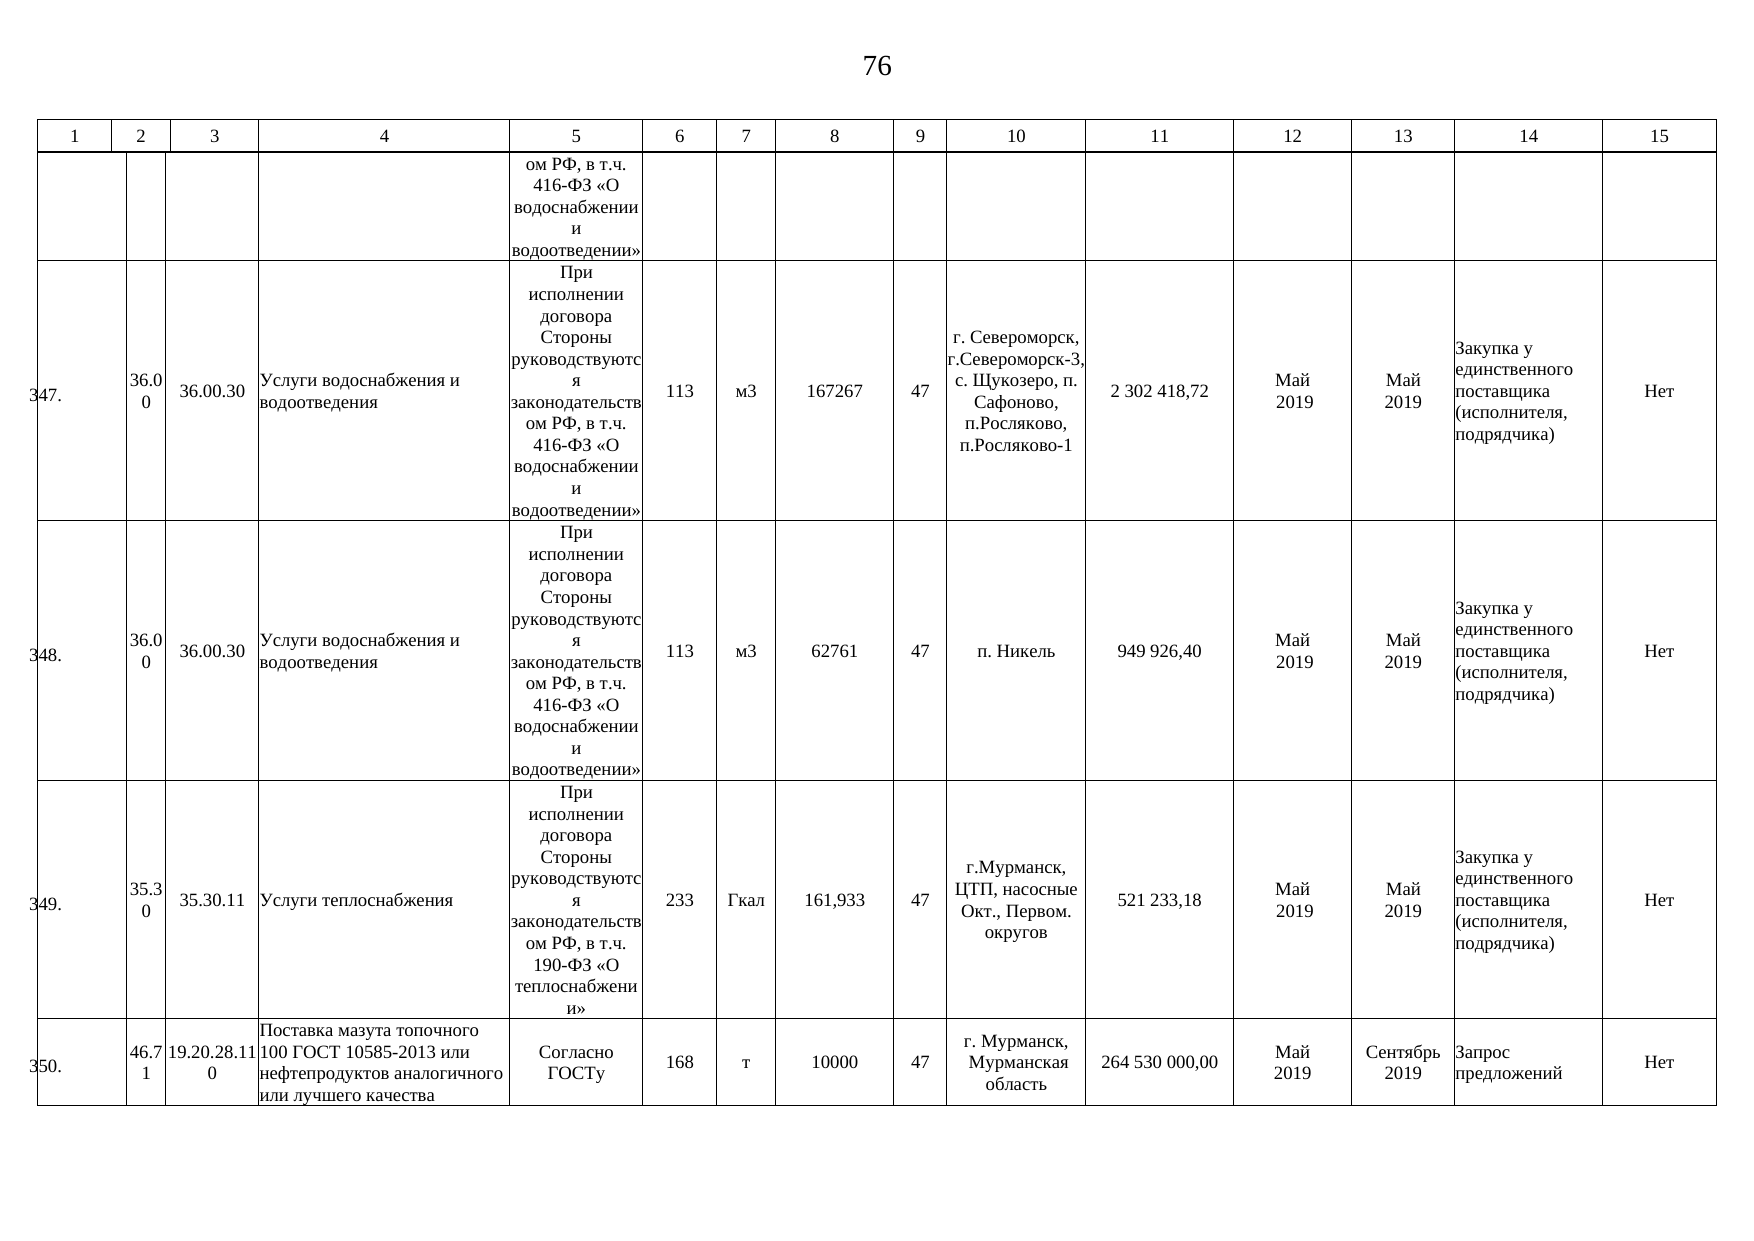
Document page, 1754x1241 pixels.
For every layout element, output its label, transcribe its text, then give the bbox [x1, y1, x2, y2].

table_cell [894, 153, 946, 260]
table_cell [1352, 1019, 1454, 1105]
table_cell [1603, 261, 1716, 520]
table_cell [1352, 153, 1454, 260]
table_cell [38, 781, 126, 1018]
table_header 6 [643, 120, 716, 151]
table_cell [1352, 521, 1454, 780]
table_header 11 [1086, 120, 1233, 151]
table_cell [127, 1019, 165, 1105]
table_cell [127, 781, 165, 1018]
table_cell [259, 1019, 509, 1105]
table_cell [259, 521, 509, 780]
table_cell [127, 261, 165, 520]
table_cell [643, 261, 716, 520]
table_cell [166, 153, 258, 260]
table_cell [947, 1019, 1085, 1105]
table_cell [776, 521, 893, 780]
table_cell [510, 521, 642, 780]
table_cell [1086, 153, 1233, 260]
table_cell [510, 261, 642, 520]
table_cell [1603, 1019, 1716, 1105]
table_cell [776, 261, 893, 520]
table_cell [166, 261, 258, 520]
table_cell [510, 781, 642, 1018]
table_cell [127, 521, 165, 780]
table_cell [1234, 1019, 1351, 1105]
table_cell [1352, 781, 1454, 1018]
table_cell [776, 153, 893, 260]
table_header 13 [1352, 120, 1454, 151]
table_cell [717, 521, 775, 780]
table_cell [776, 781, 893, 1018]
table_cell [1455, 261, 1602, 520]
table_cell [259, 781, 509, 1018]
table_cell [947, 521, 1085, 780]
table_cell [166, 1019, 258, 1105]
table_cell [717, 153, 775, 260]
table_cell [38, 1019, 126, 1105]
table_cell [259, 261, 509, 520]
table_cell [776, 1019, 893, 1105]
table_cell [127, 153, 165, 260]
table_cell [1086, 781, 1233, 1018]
table_header 3 [171, 120, 258, 151]
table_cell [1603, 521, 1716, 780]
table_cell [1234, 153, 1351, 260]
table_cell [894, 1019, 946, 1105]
table_header 2 [112, 120, 170, 151]
table_header 10 [947, 120, 1085, 151]
table_header 15 [1603, 120, 1716, 151]
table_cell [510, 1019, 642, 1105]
table_header 7 [717, 120, 775, 151]
table_header 4 [259, 120, 509, 151]
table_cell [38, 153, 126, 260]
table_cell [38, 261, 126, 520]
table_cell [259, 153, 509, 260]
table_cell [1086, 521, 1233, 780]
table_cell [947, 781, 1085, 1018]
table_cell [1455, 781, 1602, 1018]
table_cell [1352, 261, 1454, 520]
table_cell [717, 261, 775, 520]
table_header 12 [1234, 120, 1351, 151]
table_header 14 [1455, 120, 1602, 151]
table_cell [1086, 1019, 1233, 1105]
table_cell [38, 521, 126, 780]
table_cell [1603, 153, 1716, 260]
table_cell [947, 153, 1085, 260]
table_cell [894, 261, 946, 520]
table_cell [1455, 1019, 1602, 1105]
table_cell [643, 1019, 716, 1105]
table_header 9 [894, 120, 946, 151]
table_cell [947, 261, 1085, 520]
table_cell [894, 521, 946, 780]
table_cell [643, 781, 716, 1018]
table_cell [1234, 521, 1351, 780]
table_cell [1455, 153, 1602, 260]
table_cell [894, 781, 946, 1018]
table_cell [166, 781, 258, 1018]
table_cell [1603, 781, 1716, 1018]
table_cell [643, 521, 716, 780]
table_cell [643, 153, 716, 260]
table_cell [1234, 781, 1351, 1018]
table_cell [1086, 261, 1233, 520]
table_header 8 [776, 120, 893, 151]
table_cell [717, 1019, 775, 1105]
table_header 5 [510, 120, 642, 151]
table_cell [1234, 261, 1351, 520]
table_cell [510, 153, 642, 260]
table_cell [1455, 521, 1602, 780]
table_header 1 [38, 120, 111, 151]
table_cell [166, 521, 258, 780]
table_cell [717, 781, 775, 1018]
